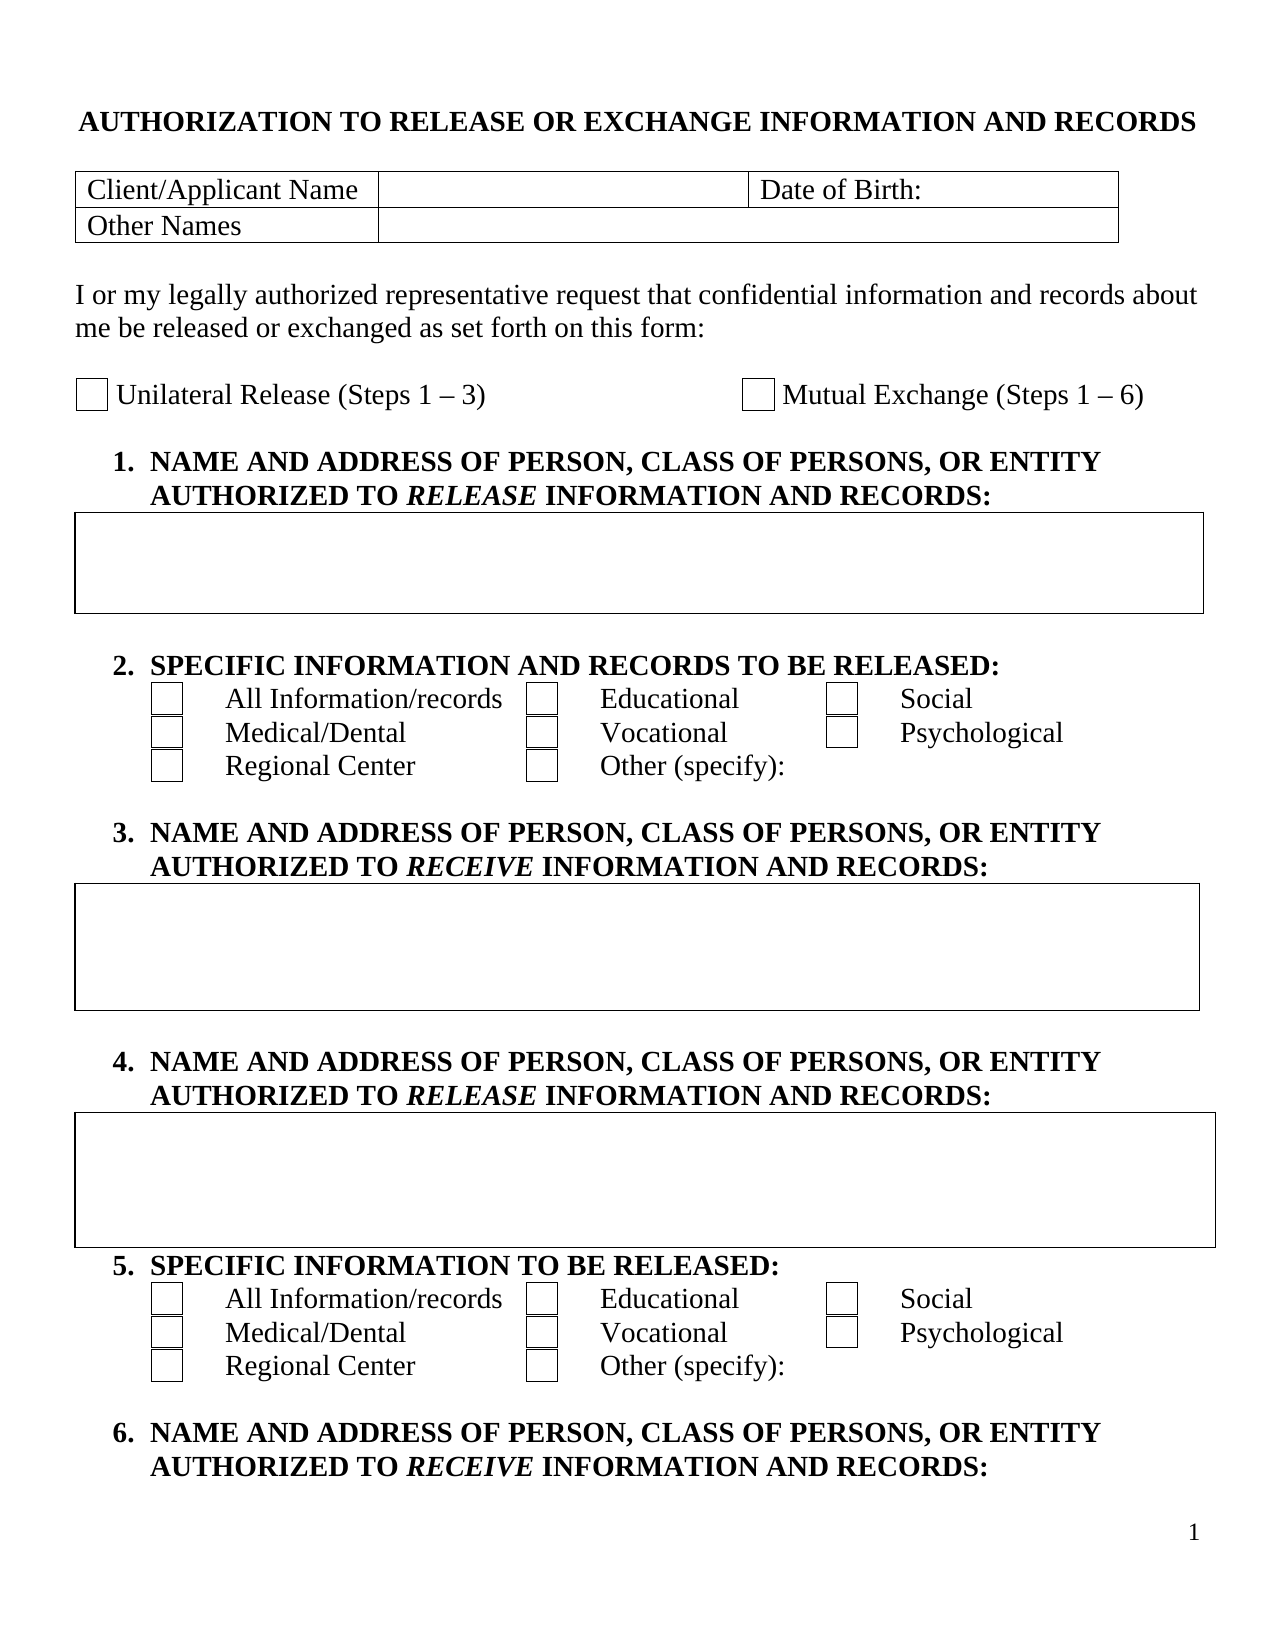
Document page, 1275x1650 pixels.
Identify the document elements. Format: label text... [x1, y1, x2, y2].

text Regional Center Other (specify): [150, 1348, 1200, 1382]
table_header [76, 1113, 1215, 1247]
text Medical/Dental Vocational Psychological [150, 1315, 1200, 1348]
list SPECIFIC INFORMATION AND RECORDS TO BE RELEASED: [112, 648, 1200, 681]
text Regional Center Other (specify): [150, 748, 1200, 782]
text All Information/records Educational Social [150, 1281, 1200, 1315]
table_header [379, 172, 748, 207]
text I or my legally authorized representative request that confidential information and records about me be released or exchanged as set forth on this form: [75, 277, 1200, 344]
table_header Date of Birth: [749, 172, 1118, 207]
list NAME AND ADDRESS OF PERSON, CLASS OF PERSONS, OR ENTITY AUTHORIZED TO RECEIVE INFORMATION AND RECORDS: [112, 816, 1200, 883]
list SPECIFIC INFORMATION TO BE RELEASED: [112, 1248, 1200, 1281]
table_header [76, 513, 1203, 613]
text All Information/records Educational Social [150, 681, 1200, 715]
text AUTHORIZATION TO RELEASE OR EXCHANGE INFORMATION AND RECORDS [75, 104, 1200, 137]
text Medical/Dental Vocational Psychological [150, 715, 1200, 748]
list NAME AND ADDRESS OF PERSON, CLASS OF PERSONS, OR ENTITY AUTHORIZED TO RELEASE INFORMATION AND RECORDS: [112, 444, 1200, 512]
table_cell Other Names [76, 208, 378, 242]
list NAME AND ADDRESS OF PERSON, CLASS OF PERSONS, OR ENTITY AUTHORIZED TO RELEASE INFORMATION AND RECORDS: [112, 1044, 1200, 1112]
table_cell [379, 208, 1118, 242]
table_header Client/Applicant Name [76, 172, 378, 207]
table_header [76, 884, 1199, 1010]
text Unilateral Release (Steps 1 – 3) Mutual Exchange (Steps 1 – 6) [75, 377, 1200, 411]
list NAME AND ADDRESS OF PERSON, CLASS OF PERSONS, OR ENTITY AUTHORIZED TO RECEIVE INFORMATION AND RECORDS: [112, 1416, 1200, 1483]
